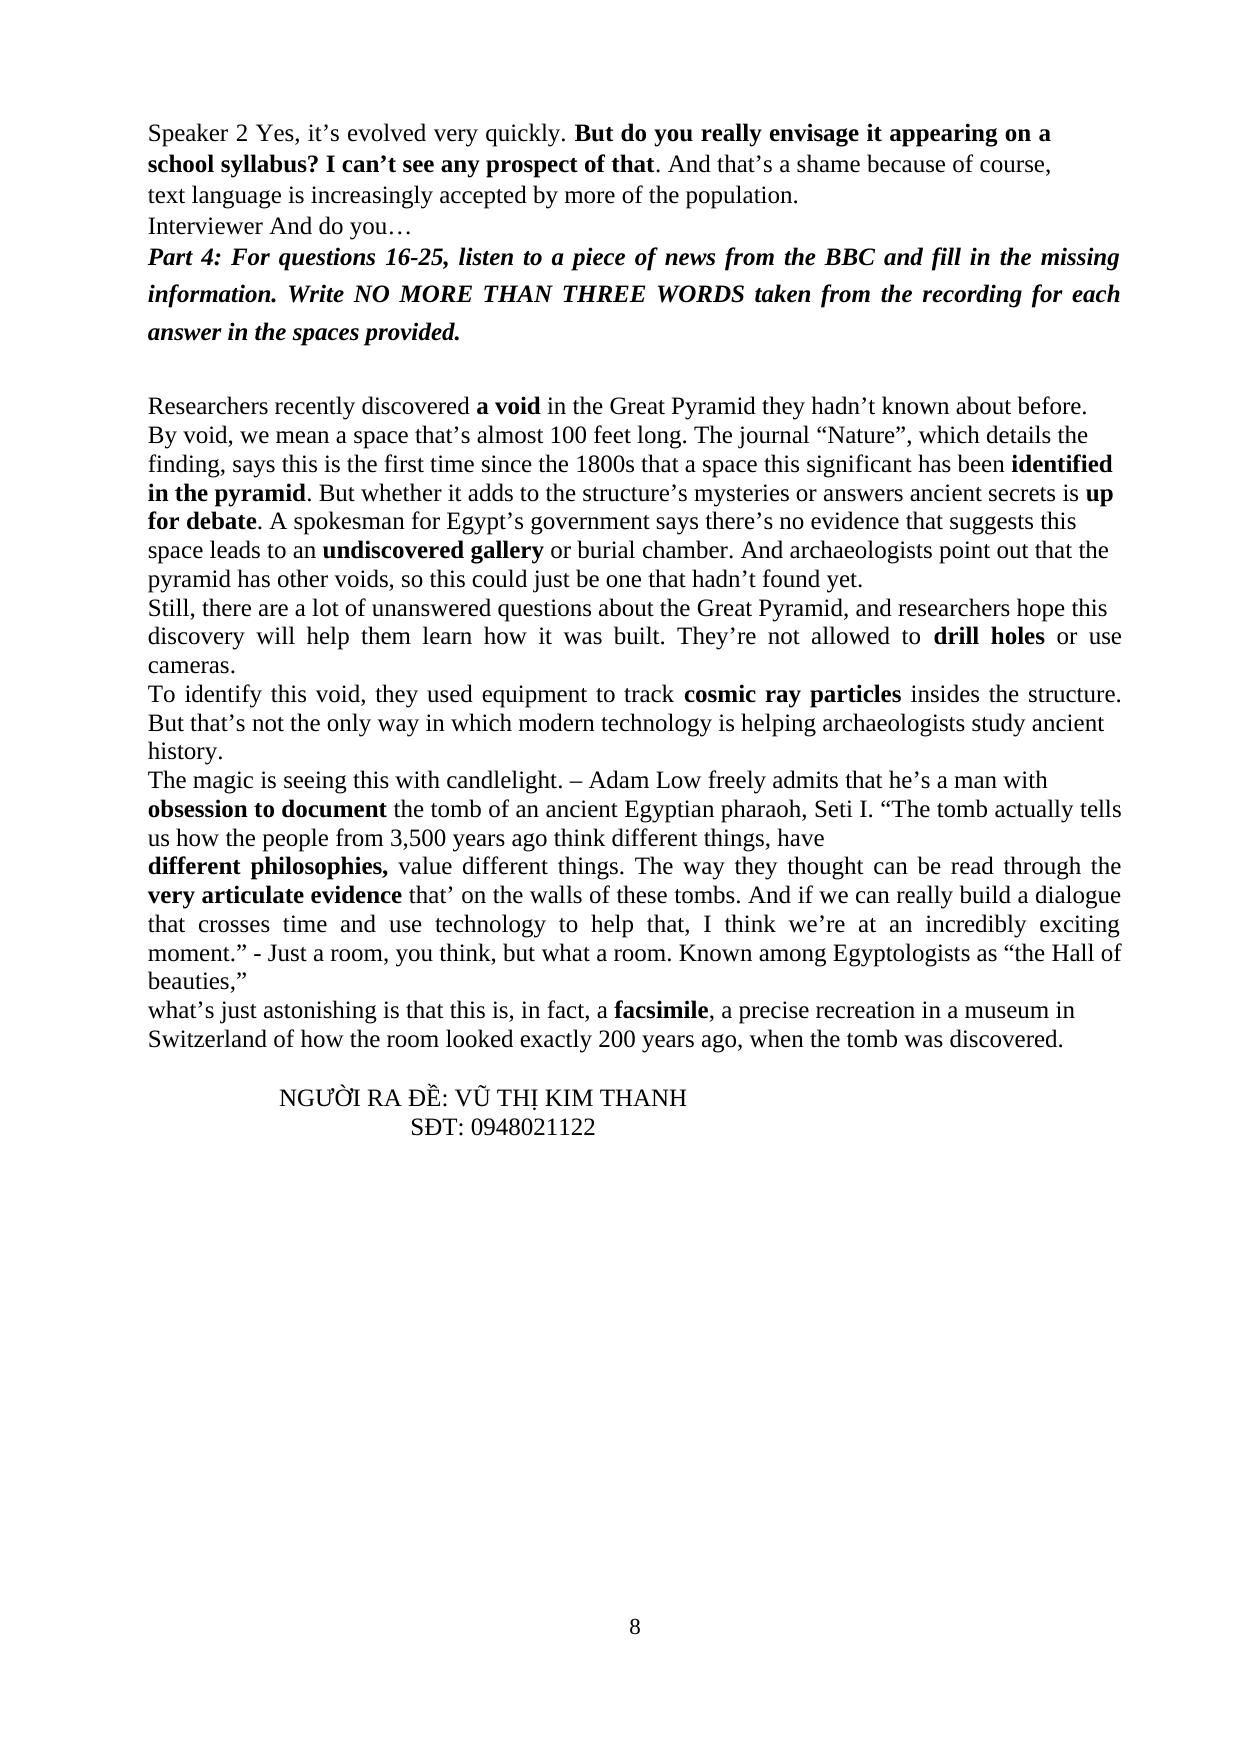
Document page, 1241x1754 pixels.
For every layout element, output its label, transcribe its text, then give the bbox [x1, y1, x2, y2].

text pyramid has other voids, so this could just be one that hadn’t found yet. [148, 564, 1122, 593]
text Speaker 2 Yes, it’s evolved very quickly. But do you really envisage it appearing on a school syllabus? I can’t see any prospect of that. And that’s a shame because of course, text language is increasingly accepted by more of the population. [148, 118, 1051, 209]
text To identify this void, they used equipment to track cosmic ray particles insides the structure. But that’s not the only way in which modern technology is helping archaeologists study ancient [148, 679, 1122, 736]
text obsession to document the tomb of an ancient Egyptian pharaoh, Seti I. “The tomb actually tells us how the people from 3,500 years ago think different things, have [148, 794, 1122, 851]
text By void, we mean a space that’s almost 100 feet long. The journal “Nature”, which details the [148, 420, 1122, 449]
text finding, says this is the first time since the 1800s that a space this significant has been identified [148, 449, 1122, 478]
text SĐT: 0948021122 [148, 1112, 1122, 1141]
text Interviewer And do you… [148, 211, 1051, 240]
text discovery will help them learn how it was built. They’re not allowed to drill holes or use cameras. [148, 621, 1122, 679]
text for debate. A spokesman for Egypt’s government says there’s no evidence that suggests this [148, 506, 1122, 535]
text Part 4: For questions 16-25, listen to a piece of news from the BBC and fill in the missing information. Write NO MORE THAN THREE WORDS taken from the recording for each answer in the spaces provided. [148, 242, 1122, 346]
text space leads to an undiscovered gallery or burial chamber. And archaeologists point out that the [148, 535, 1122, 564]
text NGƯỜI RA ĐỀ: VŨ THỊ KIM THANH [148, 1083, 1122, 1112]
text Still, there are a lot of unanswered questions about the Great Pyramid, and researchers hope this [148, 593, 1122, 621]
text different philosophies, value different things. The way they thought can be read through the very articulate evidence that’ on the walls of these tombs. And if we can really build a dialogue that crosses time and use technology to help that, I think we’re at an incredibly exciting moment.” - Just a room, you think, but what a room. Known among Egyptologists as “the Hall of beauties,” [148, 851, 1122, 995]
text what’s just astonishing is that this is, in fact, a facsimile, a precise recreation in a museum in [148, 995, 1122, 1024]
text Switzerland of how the room looked exactly 200 years ago, when the tomb was discovered. [148, 1024, 1122, 1053]
text in the pyramid. But whether it adds to the structure’s mysteries or answers ancient secrets is up [148, 478, 1122, 506]
text Researchers recently discovered a void in the Great Pyramid they hadn’t known about before. [148, 391, 1122, 420]
text The magic is seeing this with candlelight. – Adam Low freely admits that he’s a man with [148, 765, 1122, 794]
text history. [148, 736, 1122, 765]
